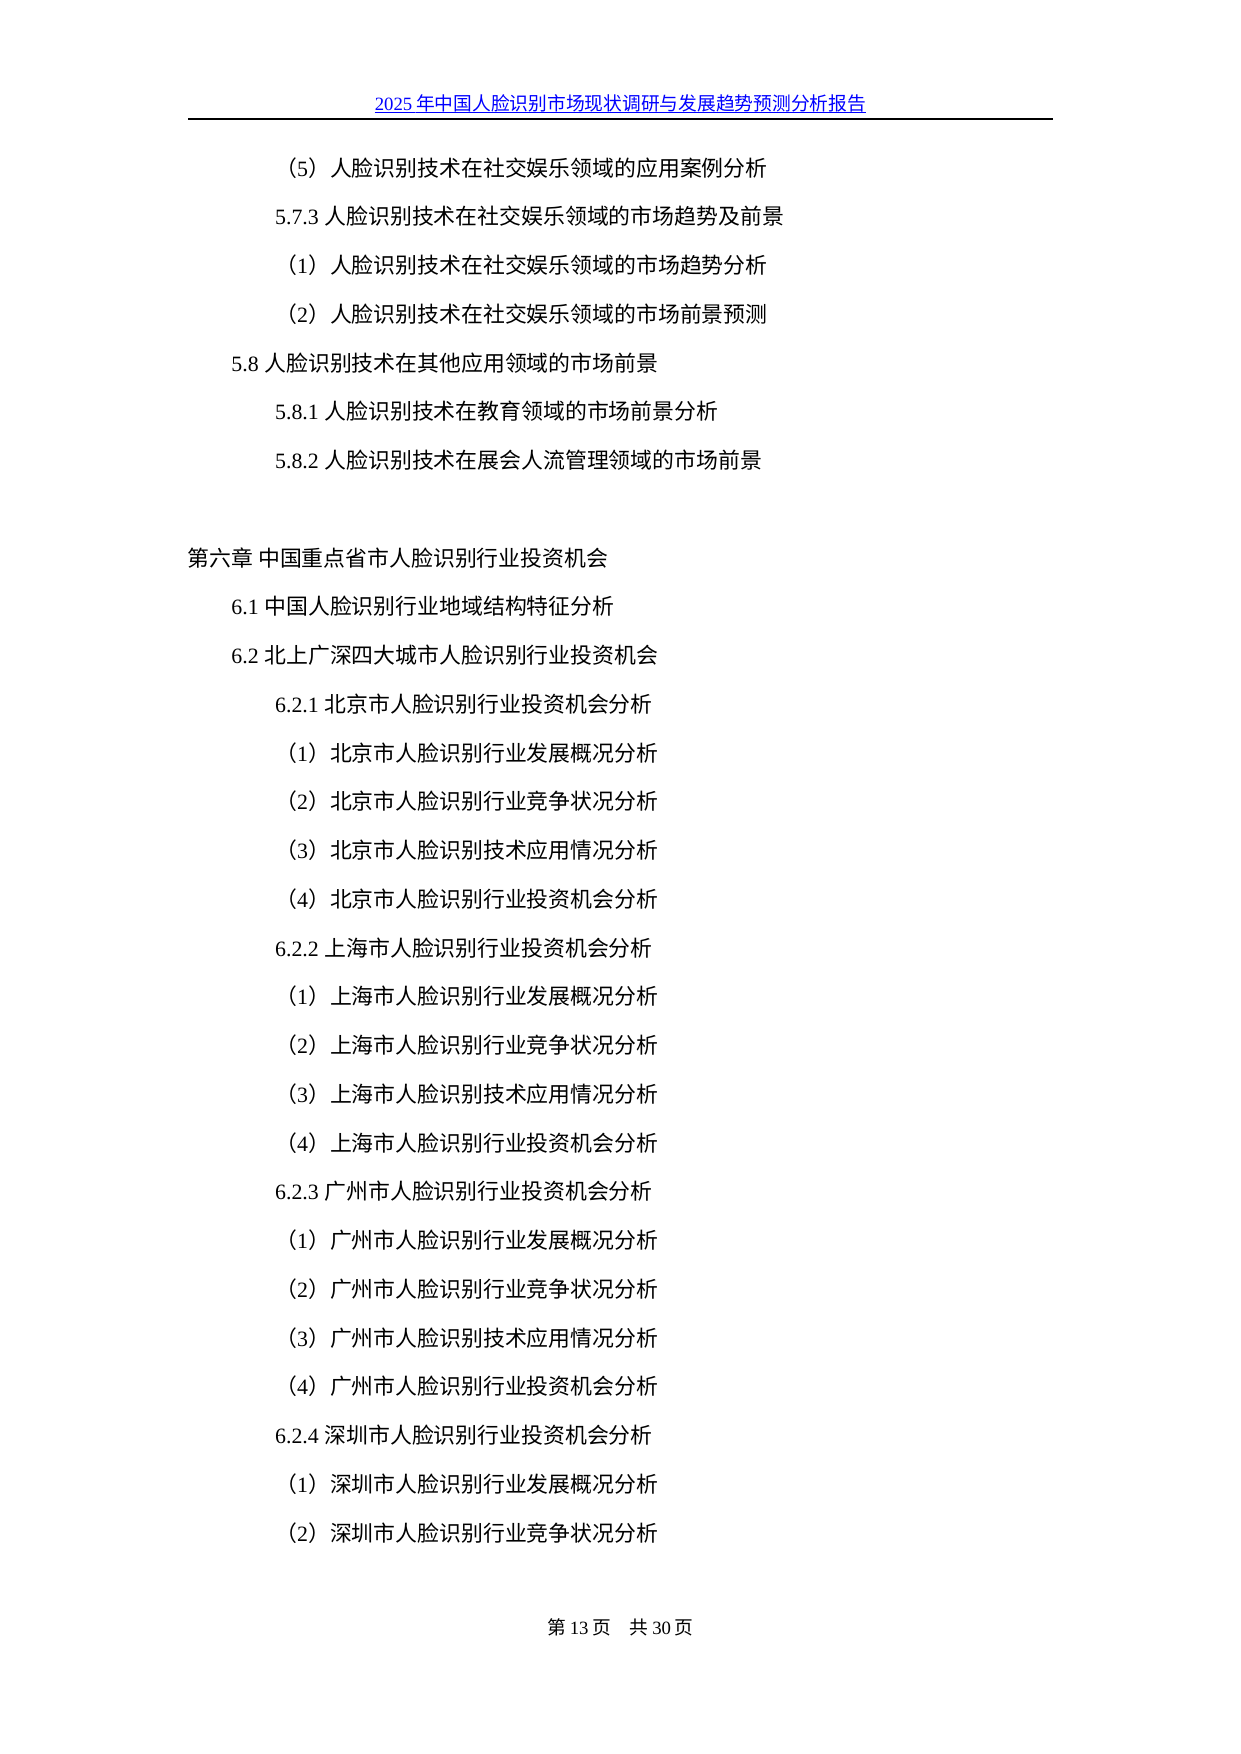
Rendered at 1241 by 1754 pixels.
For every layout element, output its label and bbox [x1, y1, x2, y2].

text [187, 150, 1053, 1548]
